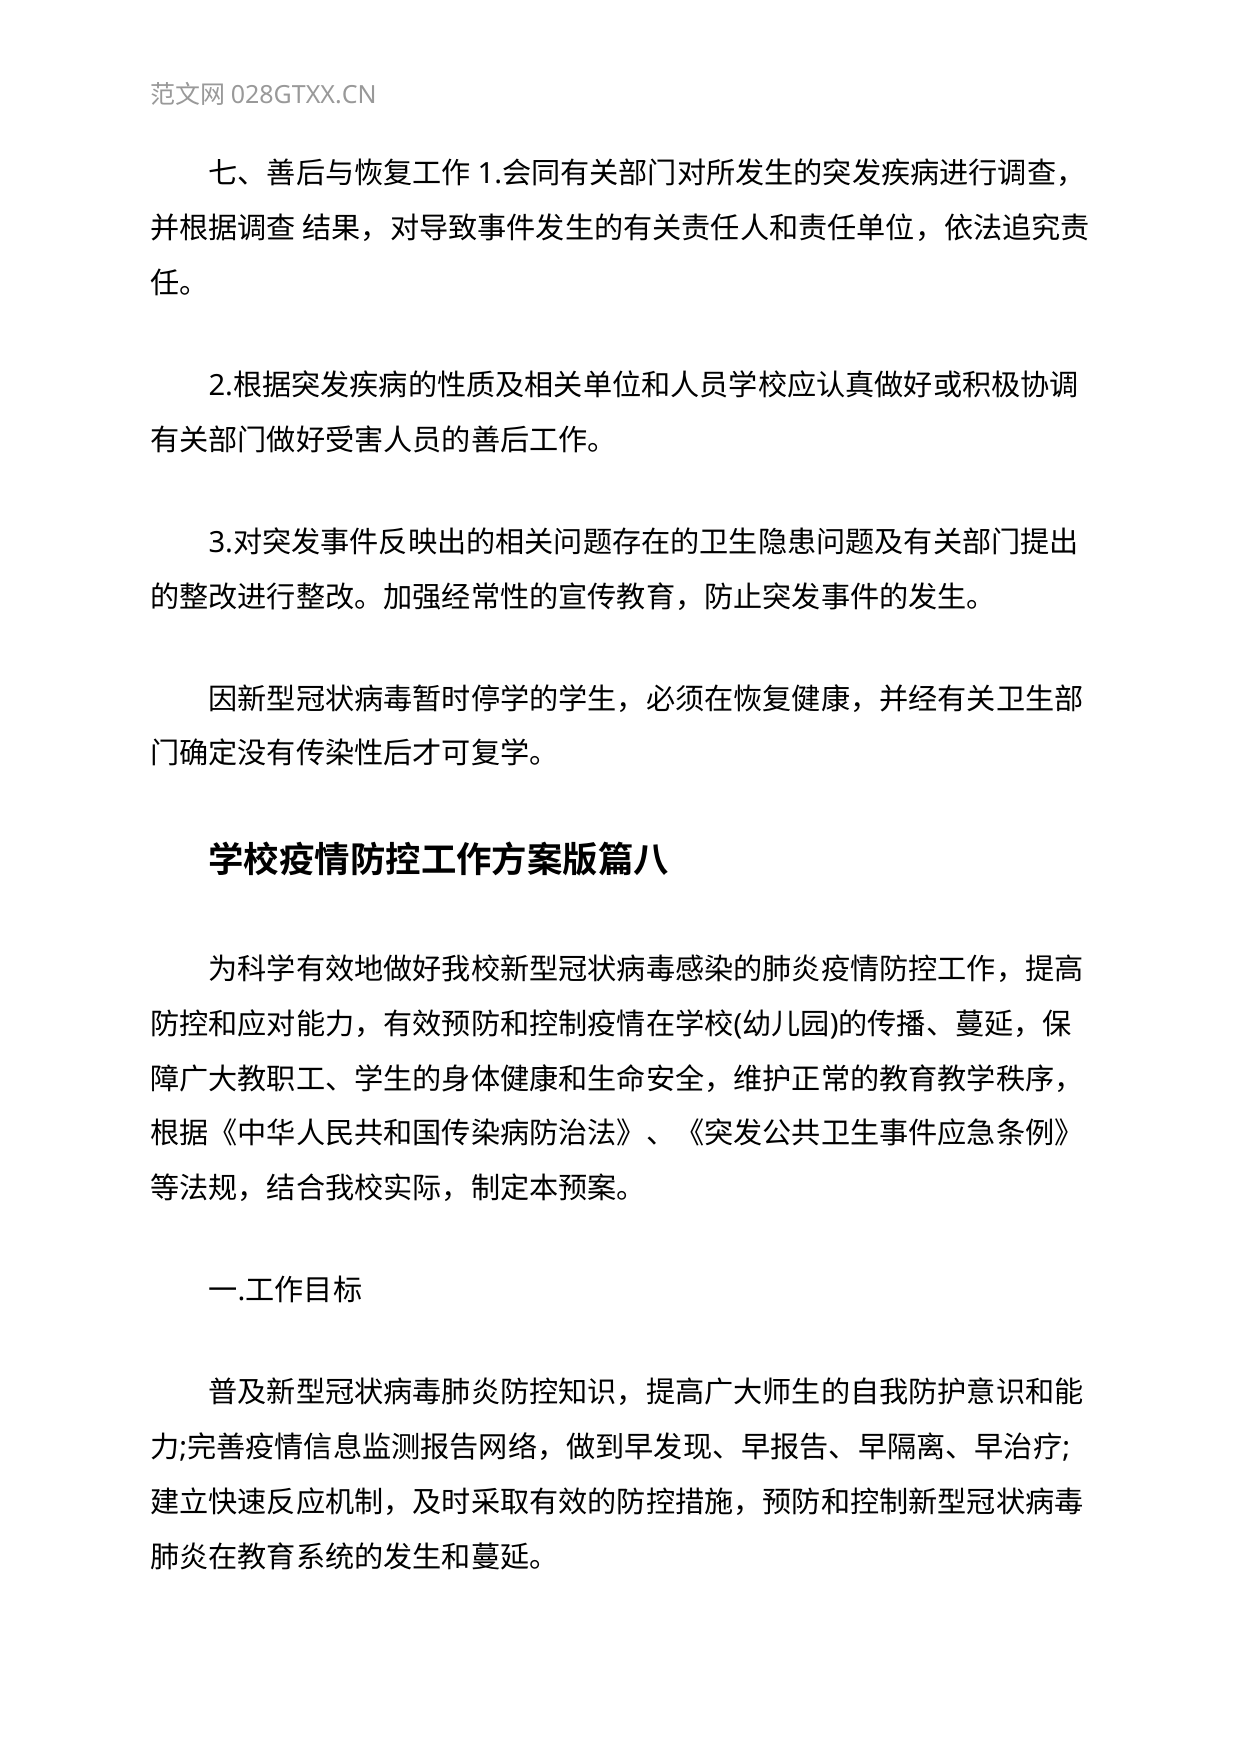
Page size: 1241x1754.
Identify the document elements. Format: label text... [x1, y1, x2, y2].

text 因新型冠状病毒暂时停学的学生，必须在恢复健康，并经有关卫生部门确定没有传染性后才可复学。 [150, 675, 1090, 772]
text 一.工作目标 [150, 1267, 1090, 1309]
text 3.对突发事件反映出的相关问题存在的卫生隐患问题及有关部门提出的整改进行整改。加强经常性的宣传教育，防止突发事件的发生。 [150, 518, 1090, 616]
text 学校疫情防控工作方案版篇八 [150, 832, 1090, 883]
text 2.根据突发疾病的性质及相关单位和人员学校应认真做好或积极协调有关部门做好受害人员的善后工作。 [150, 362, 1090, 459]
text 为科学有效地做好我校新型冠状病毒感染的肺炎疫情防控工作，提高防控和应对能力，有效预防和控制疫情在学校(幼儿园)的传播、蔓延，保障广大教职工、学生的身体健康和生命安全，维护正常的教育教学秩序，根据《中华人民共和国传染病防治法》、《突发公共卫生事件应急条例》等法规，结合我校实际，制定本预案。 [150, 945, 1090, 1207]
text 普及新型冠状病毒肺炎防控知识，提高广大师生的自我防护意识和能力;完善疫情信息监测报告网络，做到早发现、早报告、早隔离、早治疗;建立快速反应机制，及时采取有效的防控措施，预防和控制新型冠状病毒肺炎在教育系统的发生和蔓延。 [150, 1369, 1090, 1576]
text 七、善后与恢复工作 1.会同有关部门对所发生的突发疾病进行调查，并根据调查 结果，对导致事件发生的有关责任人和责任单位，依法追究责任。 [150, 150, 1090, 302]
